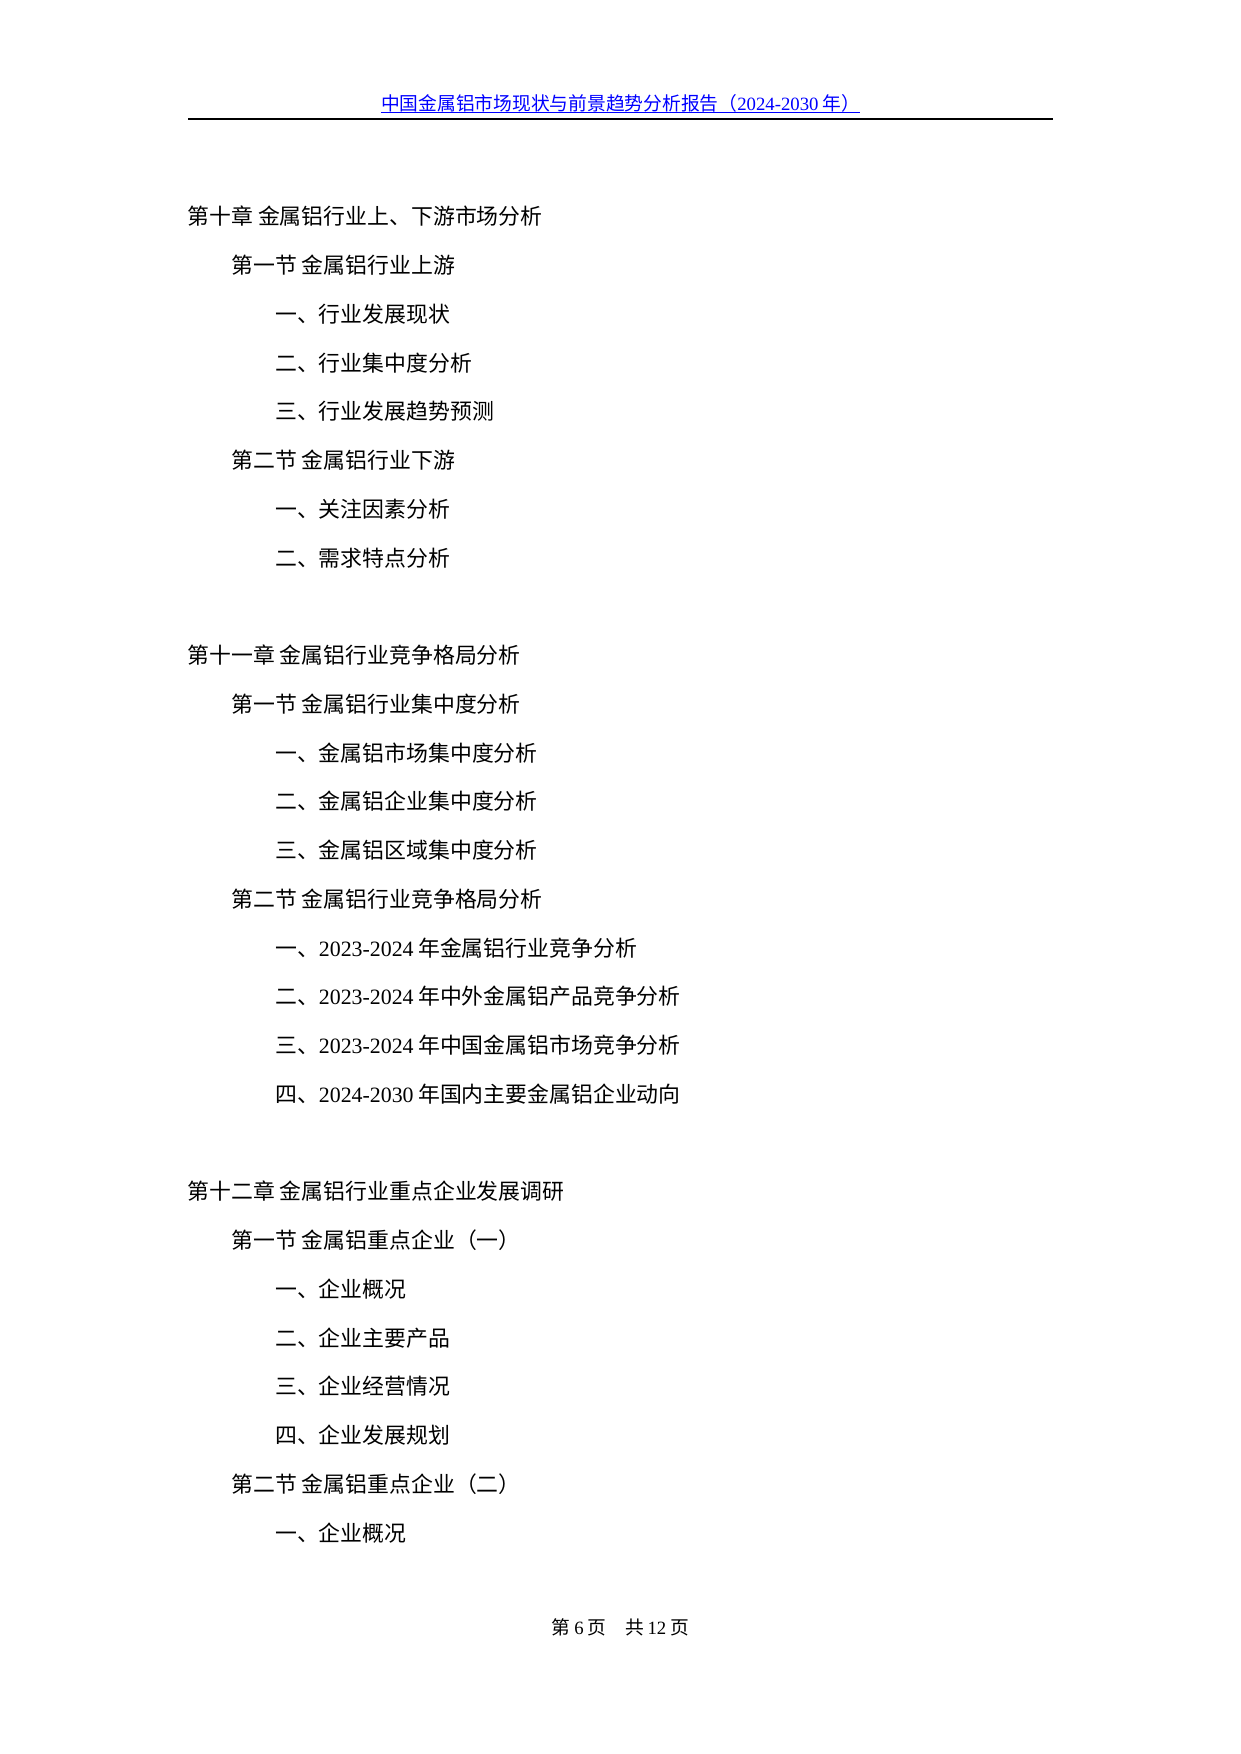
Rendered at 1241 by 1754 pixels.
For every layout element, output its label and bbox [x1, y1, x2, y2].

text [187, 150, 1053, 1548]
